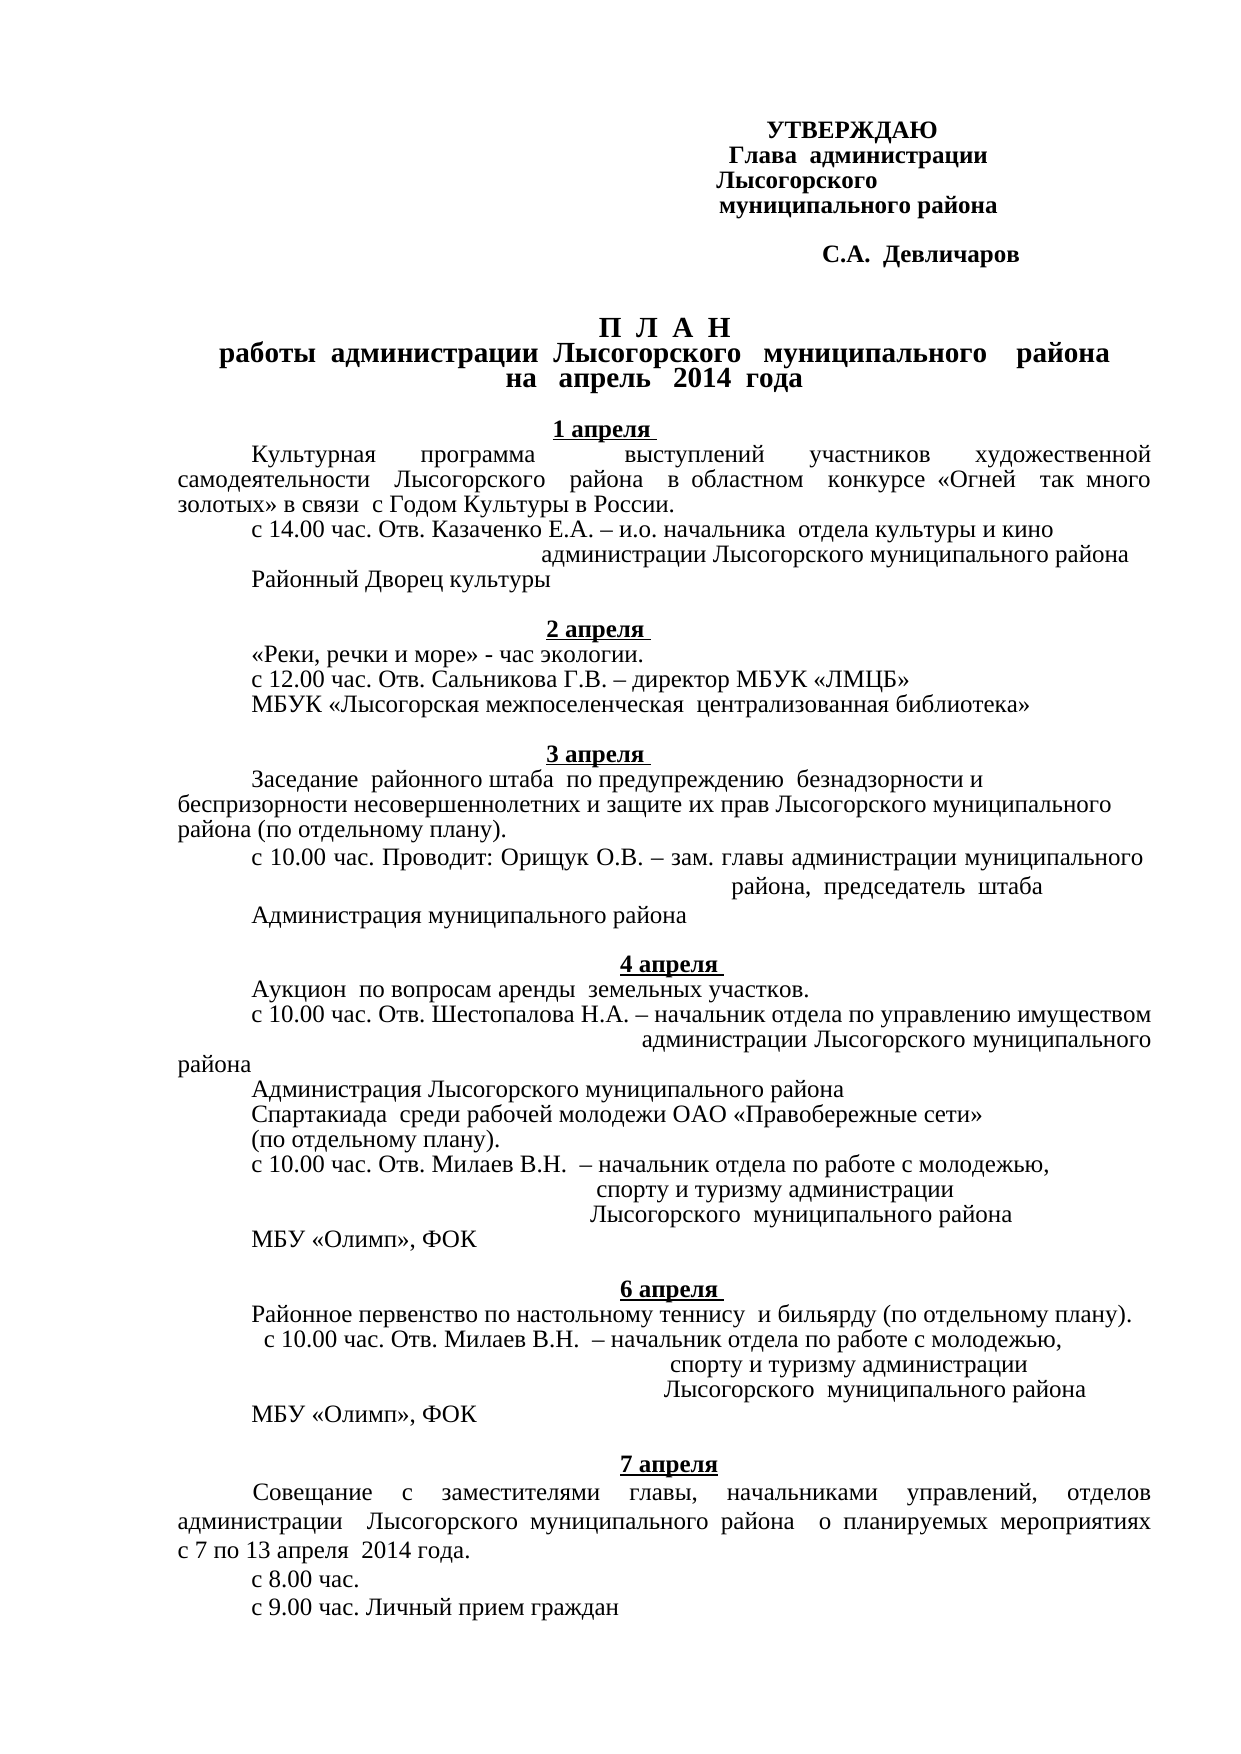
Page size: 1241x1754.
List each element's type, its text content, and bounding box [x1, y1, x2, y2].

text Спартакиада среди рабочей молодежи ОАО «Правобережные сети» [177, 1102, 1152, 1127]
text с 14.00 час. Отв. Казаченко Е.А. – и.о. начальника отдела культуры и кино [177, 517, 1152, 542]
text муниципального района [177, 193, 1152, 218]
text (по отдельному плану). [177, 1127, 1152, 1152]
text с 9.00 час. Личный прием граждан [177, 1592, 1152, 1621]
text МБУК «Лысогорская межпоселенческая централизованная библиотека» [177, 692, 1152, 717]
text МБУ «Олимп», ФОК [177, 1227, 1152, 1252]
text Районное первенство по настольному теннису и бильярду (по отдельному плану). [177, 1302, 1152, 1327]
text 7 апреля [177, 1452, 1152, 1477]
text Заседание районного штаба по предупреждению безнадзорности и беспризорности несовершеннолетних и защите их прав Лысогорского муниципального района (по отдельному плану). [177, 767, 1152, 842]
text П Л А Н [177, 317, 1152, 342]
text на апрель 2014 года [177, 367, 1152, 392]
text Глава администрации [477, 143, 1152, 168]
text с 12.00 час. Отв. Сальникова Г.В. – директор МБУК «ЛМЦБ» [177, 667, 1152, 692]
text с 10.00 час. Отв. Милаев В.Н. – начальник отдела по работе с молодежью, спорту и туризму администрации Лысогорского муниципального района [177, 1152, 1152, 1227]
text с 10.00 час. Отв. Милаев В.Н. – начальник отдела по работе с молодежью, спорту и туризму администрации Лысогорского муниципального района [177, 1327, 1152, 1402]
text Совещание с заместителями главы, начальниками управлений, отделов администрации Лысогорского муниципального района о планируемых мероприятиях с 7 по 13 апреля 2014 года. [177, 1477, 1152, 1564]
text Лысогорского [177, 168, 1152, 193]
text работы администрации Лысогорского муниципального района [177, 342, 1152, 367]
text администрации Лысогорского муниципального района [177, 542, 1152, 567]
text с 10.00 час. Проводит: Орищук О.В. – зам. главы администрации муниципального района, председатель штаба [177, 842, 1152, 900]
text с 8.00 час. [177, 1564, 1152, 1592]
text Культурная программа выступлений участников художественной самодеятельности Лысогорского района в областном конкурсе «Огней так много золотых» в связи с Годом Культуры в России. [177, 442, 1152, 517]
text УТВЕРЖДАЮ [477, 118, 1152, 143]
text МБУ «Олимп», ФОК [177, 1402, 1152, 1427]
text Администрация Лысогорского муниципального района [177, 1077, 1152, 1102]
text 1 апреля [477, 417, 1152, 442]
text администрации Лысогорского муниципального района [177, 1027, 1152, 1077]
text 3 апреля [177, 742, 1152, 767]
text Администрация муниципального района [177, 900, 1152, 928]
text с 10.00 час. Отв. Шестопалова Н.А. – начальник отдела по управлению имуществом [177, 1002, 1152, 1027]
text Районный Дворец культуры [177, 567, 1152, 592]
text Аукцион по вопросам аренды земельных участков. [177, 977, 1152, 1002]
text «Реки, речки и море» - час экологии. [177, 642, 1152, 667]
text 4 апреля [177, 952, 1152, 977]
text 2 апреля [177, 617, 1152, 642]
text С.А. Девличаров [177, 242, 1152, 267]
text 6 апреля [177, 1277, 1152, 1302]
